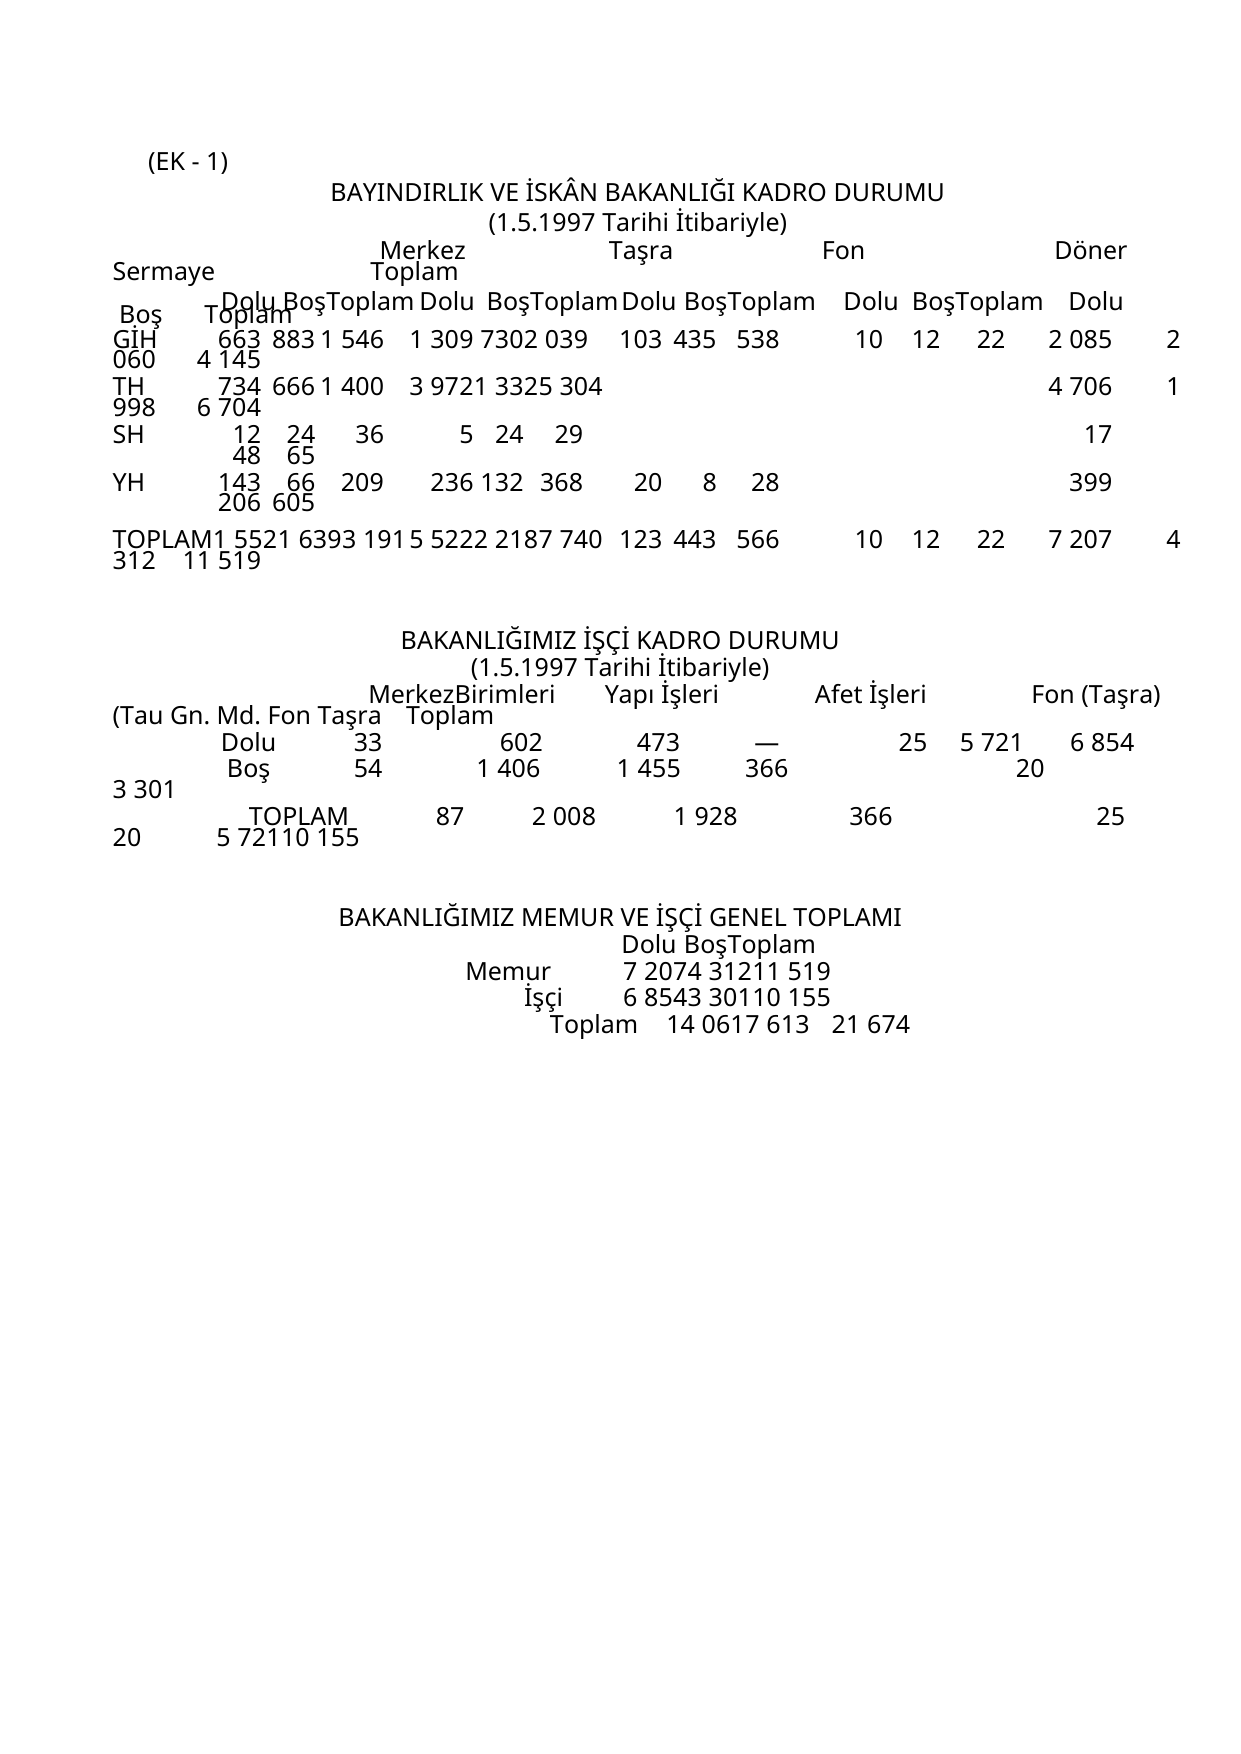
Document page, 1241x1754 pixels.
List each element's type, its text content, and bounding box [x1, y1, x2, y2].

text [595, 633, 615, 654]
text TH 734 666 1 400 3 972 1 332 5 304 4 706 1 998 6 704 [112, 379, 1128, 421]
text MerkezBirimleri Yapı İşleri Afet İşleri Fon (Taşra) (Tau Gn. Md. Fon Taşra Toplam [112, 687, 1128, 728]
text Toplam 14 061 7 613 21 674 [112, 1017, 1128, 1038]
text TOPLAM 1 552 1 639 3 191 5 522 2 218 7 740 123 443 566 10 12 22 7 207 4 312 11 519 [112, 532, 1128, 574]
text Dolu Boş Toplam Dolu Boş Toplam Dolu Boş Toplam Dolu Boş Toplam Dolu Boş Toplam [237, 301, 1128, 326]
text Merkez Taşra Fon Döner Sermaye Toplam [112, 243, 1128, 284]
text YH 143 66 209 236 132 368 20 8 28 399 206 605 [112, 474, 1128, 516]
text BAKANLIĞIMIZ MEMUR VE İŞÇİ GENEL TOPLAMI [112, 910, 674, 931]
text Memur 7 207 4 312 11 519 [112, 963, 1128, 984]
text TOPLAM 87 2 008 1 928 366 25 20 5 721 10 155 [112, 809, 1128, 850]
text BAYINDIRLIK VE İSKÂN BAKANLIĞI KADRO DURUMU [112, 181, 1128, 206]
text BAKANLIĞIMIZ İŞÇİ KADRO DURUMU [112, 633, 601, 654]
text (EK - 1) [112, 150, 1128, 175]
text GİH 663 883 1 546 1 309 730 2 039 103 435 538 10 12 22 2 085 2 060 4 145 [112, 331, 1128, 373]
text Dolu Boş Toplam [112, 937, 1128, 957]
text Dolu 33 602 473 — 25 5 721 6 854 [112, 734, 1128, 755]
text İşçi 6 854 3 301 10 155 [112, 990, 1128, 1011]
text BAKANLIĞIMIZ MEMUR VE İŞÇİ GENEL TOPLAMI [682, 910, 1128, 931]
text SH 12 24 36 5 24 29 17 48 65 [112, 427, 1128, 468]
text BAKANLIĞIMIZ İŞÇİ KADRO DURUMU [609, 633, 1128, 654]
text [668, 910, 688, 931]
text Boş 54 1 406 1 455 366 20 3 301 [112, 761, 1128, 803]
text (1.5.1997 Tarihi İtibariyle) [112, 660, 1128, 681]
text (1.5.1997 Tarihi İtibariyle) [112, 212, 1128, 237]
